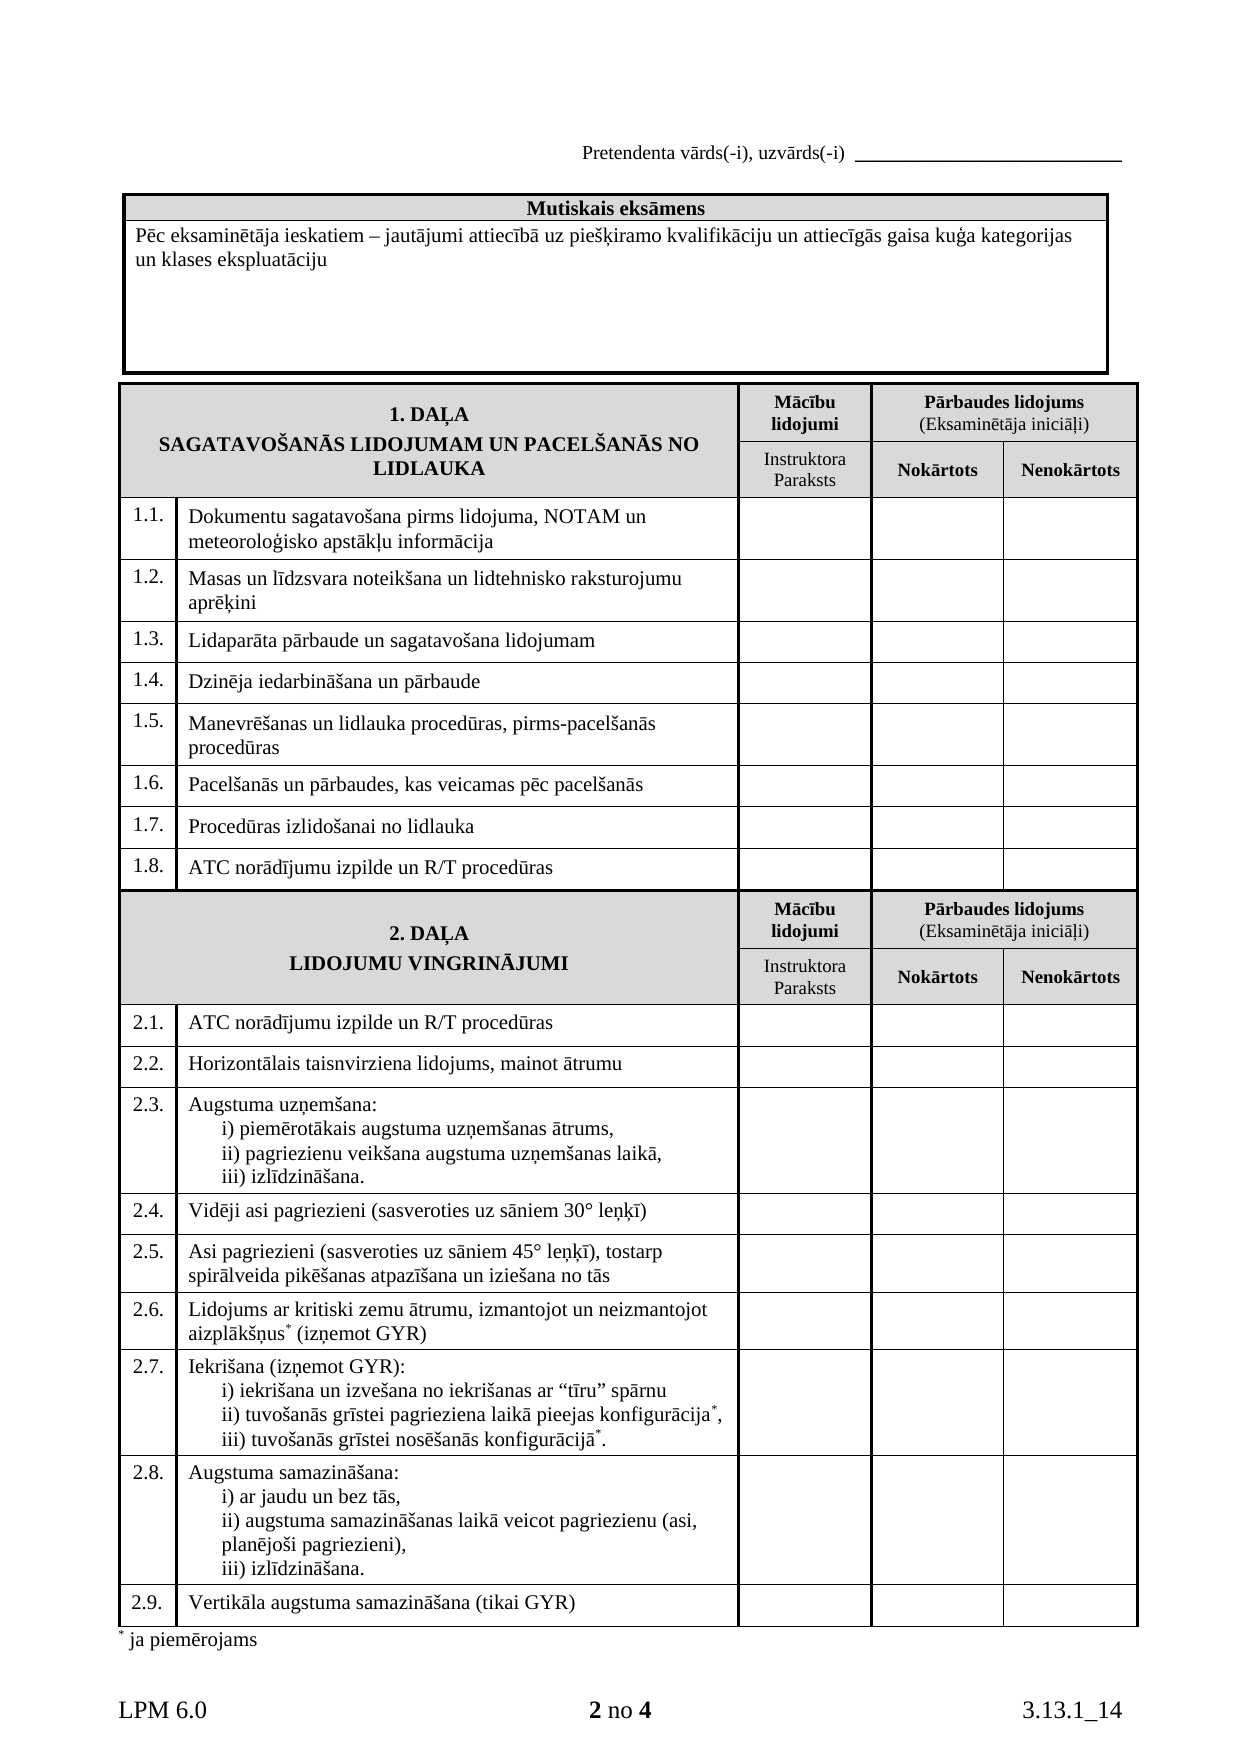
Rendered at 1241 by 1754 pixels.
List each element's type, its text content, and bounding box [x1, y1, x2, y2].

table_cell [1004, 1293, 1136, 1349]
table_cell [873, 1456, 1003, 1584]
table_cell ATC norādījumu izpilde un R/T procedūras [178, 849, 737, 889]
table_cell 2.3. [121, 1088, 175, 1193]
table_cell [1004, 1235, 1136, 1292]
table_cell [740, 1005, 870, 1046]
table_cell Nokārtots [873, 949, 1003, 1004]
table_cell [873, 622, 1003, 662]
table_cell Pēc eksaminētāja ieskatiem – jautājumi attiecībā uz piešķiramo kvalifikāciju un attiecīgās gaisa kuģa kategorijas un klases ekspluatāciju [126, 221, 1106, 371]
table_cell 2.7. [121, 1350, 175, 1455]
table_cell [1004, 849, 1136, 889]
table_cell [873, 1194, 1003, 1234]
table_cell Pacelšanās un pārbaudes, kas veicamas pēc pacelšanās [178, 766, 737, 806]
table_cell Nenokārtots [1004, 442, 1136, 497]
table_cell [873, 663, 1003, 703]
table_cell Asi pagriezieni (sasveroties uz sāniem 45° leņķī), tostarp spirālveida pikēšanas atpazīšana un iziešana no tās [178, 1235, 737, 1292]
table_cell 2.8. [121, 1456, 175, 1584]
table_cell Augstuma uzņemšana: i) piemērotākais augstuma uzņemšanas ātrums, ii) pagriezienu veikšana augstuma uzņemšanas laikā, iii) izlīdzināšana. [178, 1088, 737, 1193]
table_cell Lidaparāta pārbaude un sagatavošana lidojumam [178, 622, 737, 662]
table_cell [740, 849, 870, 889]
table_cell [740, 807, 870, 848]
table_cell [740, 1293, 870, 1349]
table_cell [873, 1293, 1003, 1349]
table_cell 2.9. [121, 1585, 175, 1626]
table_cell Procedūras izlidošanai no lidlauka [178, 807, 737, 848]
table_cell [1004, 807, 1136, 848]
table_cell Vidēji asi pagriezieni (sasveroties uz sāniem 30° leņķī) [178, 1194, 737, 1234]
table_cell [1004, 1585, 1136, 1626]
table_header Pārbaudes lidojums (Eksaminētāja iniciāļi) [873, 385, 1136, 441]
table_cell ATC norādījumu izpilde un R/T procedūras [178, 1005, 737, 1046]
table_cell [1004, 766, 1136, 806]
table_header Mācību lidojumi [740, 385, 870, 441]
table_cell [873, 1088, 1003, 1193]
table_cell [740, 1456, 870, 1584]
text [118, 1627, 1122, 1651]
table_cell 2.2. [121, 1047, 175, 1087]
table_cell [873, 560, 1003, 621]
table_cell Mācību lidojumi [740, 892, 870, 948]
table_cell Augstuma samazināšana: i) ar jaudu un bez tās, ii) augstuma samazināšanas laikā veicot pagriezienu (asi, planējoši pagriezieni), iii) izlīdzināšana. [178, 1456, 737, 1584]
table_cell Nokārtots [873, 442, 1003, 497]
table_cell [740, 1088, 870, 1193]
table_cell 1.8. [121, 849, 175, 889]
table_cell [873, 1585, 1003, 1626]
table_cell [873, 704, 1003, 765]
table_cell 1.6. [121, 766, 175, 806]
table_cell Masas un līdzsvara noteikšana un lidtehnisko raksturojumu aprēķini [178, 560, 737, 621]
table_cell Instruktora Paraksts [740, 442, 870, 497]
table_cell [1004, 1047, 1136, 1087]
table_cell [740, 622, 870, 662]
table_cell [1004, 560, 1136, 621]
table_cell Lidojums ar kritiski zemu ātrumu, izmantojot un neizmantojot aizplākšņus* (izņemot GYR) [178, 1293, 737, 1349]
table_cell [740, 1235, 870, 1292]
table_cell Horizontālais taisnvirziena lidojums, mainot ātrumu [178, 1047, 737, 1087]
table_cell [740, 663, 870, 703]
table_cell 2.6. [121, 1293, 175, 1349]
table_cell [1004, 1088, 1136, 1193]
table_cell [873, 849, 1003, 889]
table_cell Dzinēja iedarbināšana un pārbaude [178, 663, 737, 703]
table_cell [1004, 1194, 1136, 1234]
text Pretendenta vārds(-i), uzvārds(-i) ___________________________ [118, 141, 1122, 164]
table_cell [873, 807, 1003, 848]
table_cell 1.2. [121, 560, 175, 621]
table_cell Dokumentu sagatavošana pirms lidojuma, NOTAM un meteoroloģisko apstākļu informācija [178, 498, 737, 559]
table_cell 1.1. [121, 498, 175, 559]
table_cell Pārbaudes lidojums (Eksaminētāja iniciāļi) [873, 892, 1136, 948]
table_cell [740, 1047, 870, 1087]
table_cell [873, 1350, 1003, 1455]
table_cell 2.1. [121, 1005, 175, 1046]
table_header 1. DAĻA SAGATAVOŠANĀS LIDOJUMAM UN PACELŠANĀS NO LIDLAUKA [121, 385, 737, 497]
table_cell 2.5. [121, 1235, 175, 1292]
table_cell Instruktora Paraksts [740, 949, 870, 1004]
table_cell [1004, 663, 1136, 703]
table_cell [873, 766, 1003, 806]
table_cell Vertikāla augstuma samazināšana (tikai GYR) [178, 1585, 737, 1626]
table_cell Iekrišana (izņemot GYR): i) iekrišana un izvešana no iekrišanas ar “tīru” spārnu ii) tuvošanās grīstei pagrieziena laikā pieejas konfigurācija*, iii) tuvošanās grīstei nosēšanās konfigurācijā*. [178, 1350, 737, 1455]
table_cell [873, 1047, 1003, 1087]
table_cell [740, 1350, 870, 1455]
table_cell [740, 1585, 870, 1626]
table_cell 1.5. [121, 704, 175, 765]
table_cell [1004, 498, 1136, 559]
table_cell [1004, 1350, 1136, 1455]
table_cell [740, 766, 870, 806]
table_cell [740, 1194, 870, 1234]
table_cell [740, 560, 870, 621]
table_cell 1.4. [121, 663, 175, 703]
table_cell Nenokārtots [1004, 949, 1136, 1004]
table_cell 2. DAĻA LIDOJUMU VINGRINĀJUMI [121, 892, 737, 1004]
table_cell [873, 498, 1003, 559]
table_cell 1.7. [121, 807, 175, 848]
table_cell [1004, 1005, 1136, 1046]
table_cell [873, 1235, 1003, 1292]
table_cell 1.3. [121, 622, 175, 662]
table_cell [873, 1005, 1003, 1046]
table_cell [1004, 1456, 1136, 1584]
table_cell 2.4. [121, 1194, 175, 1234]
table_cell [740, 704, 870, 765]
table_cell [740, 498, 870, 559]
table_cell [1004, 622, 1136, 662]
table_cell Manevrēšanas un lidlauka procedūras, pirms-pacelšanās procedūras [178, 704, 737, 765]
table_header Mutiskais eksāmens [126, 196, 1106, 220]
table_cell [1004, 704, 1136, 765]
